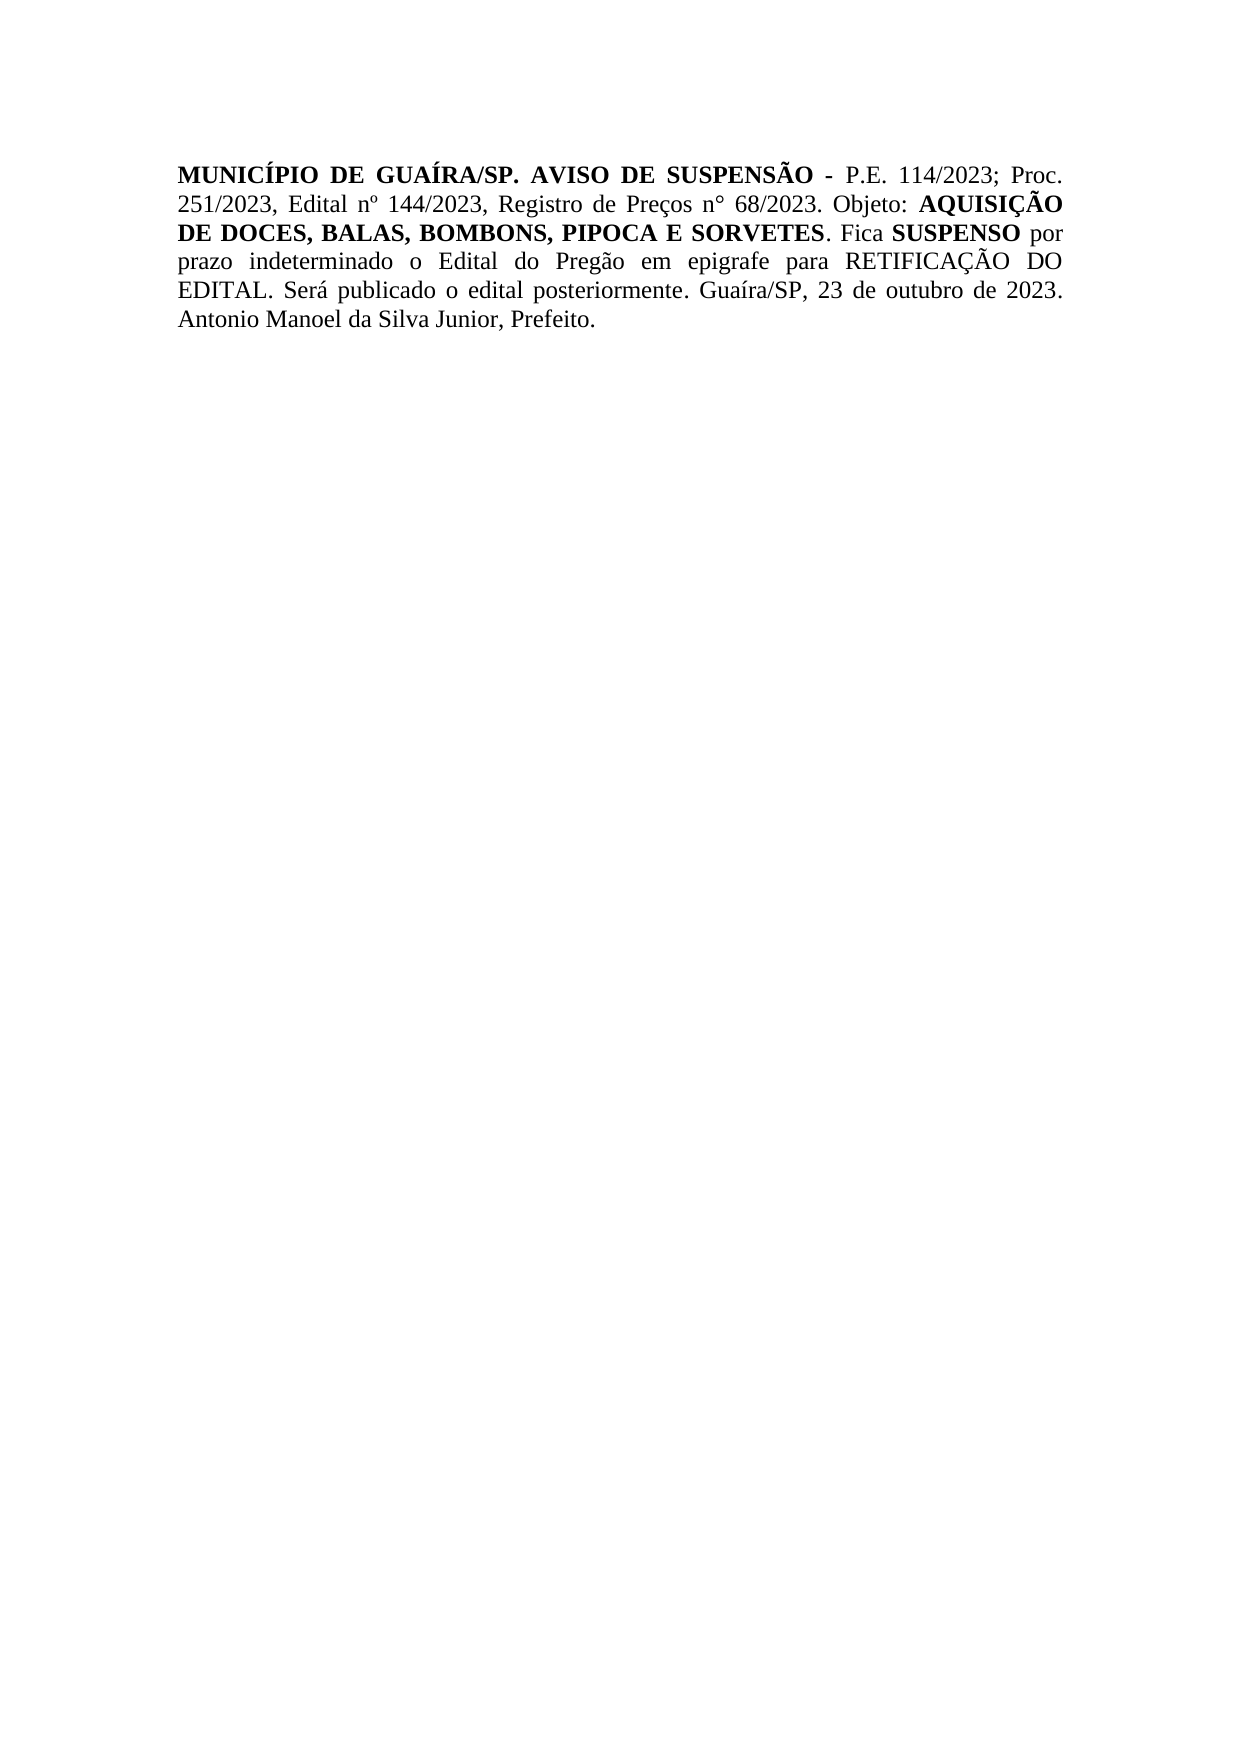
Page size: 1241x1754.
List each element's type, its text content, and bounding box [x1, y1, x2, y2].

text MUNICÍPIO DE GUAÍRA/SP. AVISO DE SUSPENSÃO - P.E. 114/2023; Proc. 251/2023, Edital nº 144/2023, Registro de Preços n° 68/2023. Objeto: AQUISIÇÃO DE DOCES, BALAS, BOMBONS, PIPOCA E SORVETES. Fica SUSPENSO por prazo indeterminado o Edital do Pregão em epigrafe para RETIFICAÇÃO DO EDITAL. Será publicado o edital posteriormente. Guaíra/SP, 23 de outubro de 2023. Antonio Manoel da Silva Junior, Prefeito. [177, 160, 1063, 333]
